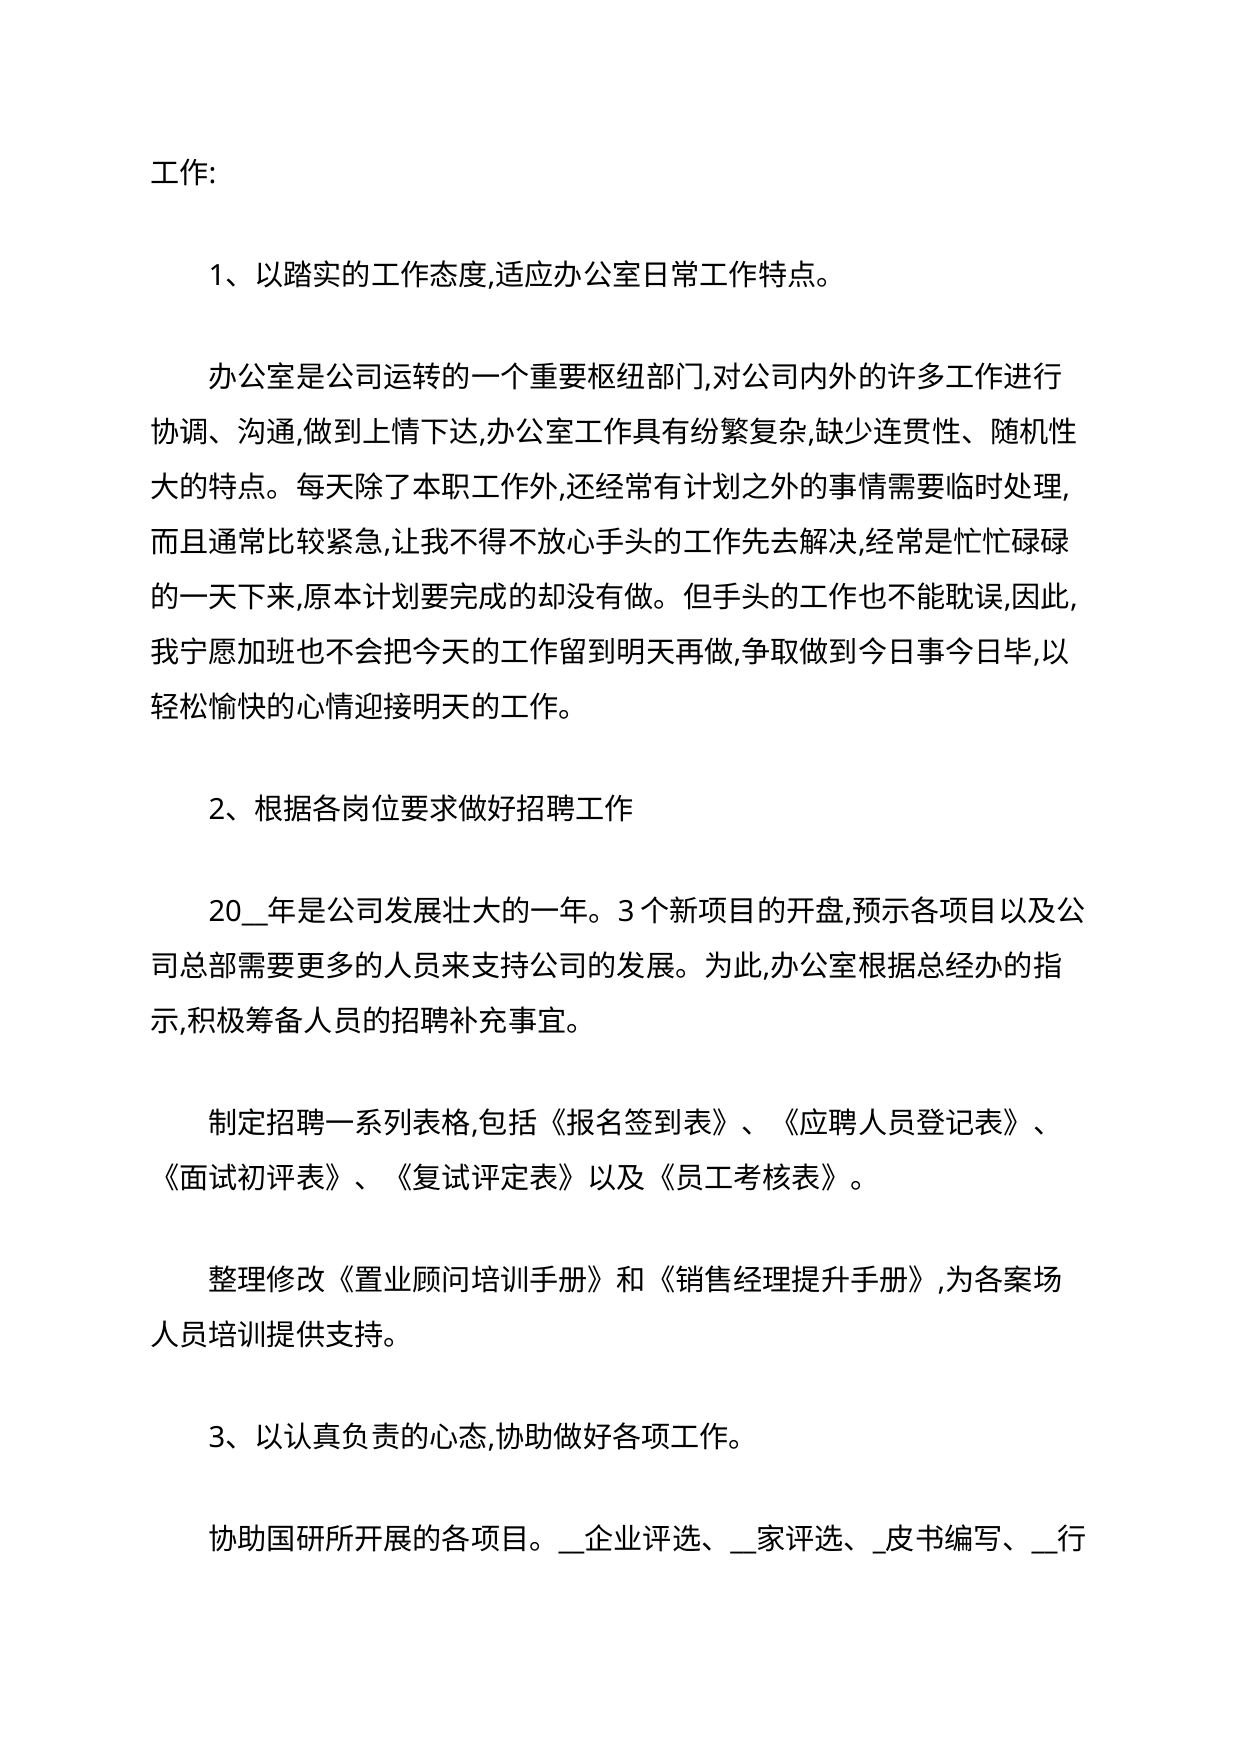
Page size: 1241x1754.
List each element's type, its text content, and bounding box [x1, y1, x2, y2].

text 办公室是公司运转的一个重要枢纽部门,对公司内外的许多工作进行协调、沟通,做到上情下达,办公室工作具有纷繁复杂,缺少连贯性、随机性大的特点。每天除了本职工作外,还经常有计划之外的事情需要临时处理,而且通常比较紧急,让我不得不放心手头的工作先去解决,经常是忙忙碌碌的一天下来,原本计划要完成的却没有做。但手头的工作也不能耽误,因此,我宁愿加班也不会把今天的工作留到明天再做,争取做到今日事今日毕,以轻松愉快的心情迎接明天的工作。 [150, 354, 1090, 726]
text 3、以认真负责的心态,协助做好各项工作。 [150, 1413, 1090, 1456]
text 制定招聘一系列表格,包括《报名签到表》、《应聘人员登记表》、《面试初评表》、《复试评定表》以及《员工考核表》。 [150, 1100, 1090, 1197]
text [150, 1515, 1090, 1558]
text 整理修改《置业顾问培训手册》和《销售经理提升手册》,为各案场人员培训提供支持。 [150, 1256, 1090, 1354]
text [150, 150, 1090, 192]
text 1、以踏实的工作态度,适应办公室日常工作特点。 [150, 252, 1090, 294]
text 20__年是公司发展壮大的一年。3个新项目的开盘,预示各项目以及公司总部需要更多的人员来支持公司的发展。为此,办公室根据总经办的指示,积极筹备人员的招聘补充事宜。 [150, 888, 1090, 1040]
text 2、根据各岗位要求做好招聘工作 [150, 786, 1090, 828]
